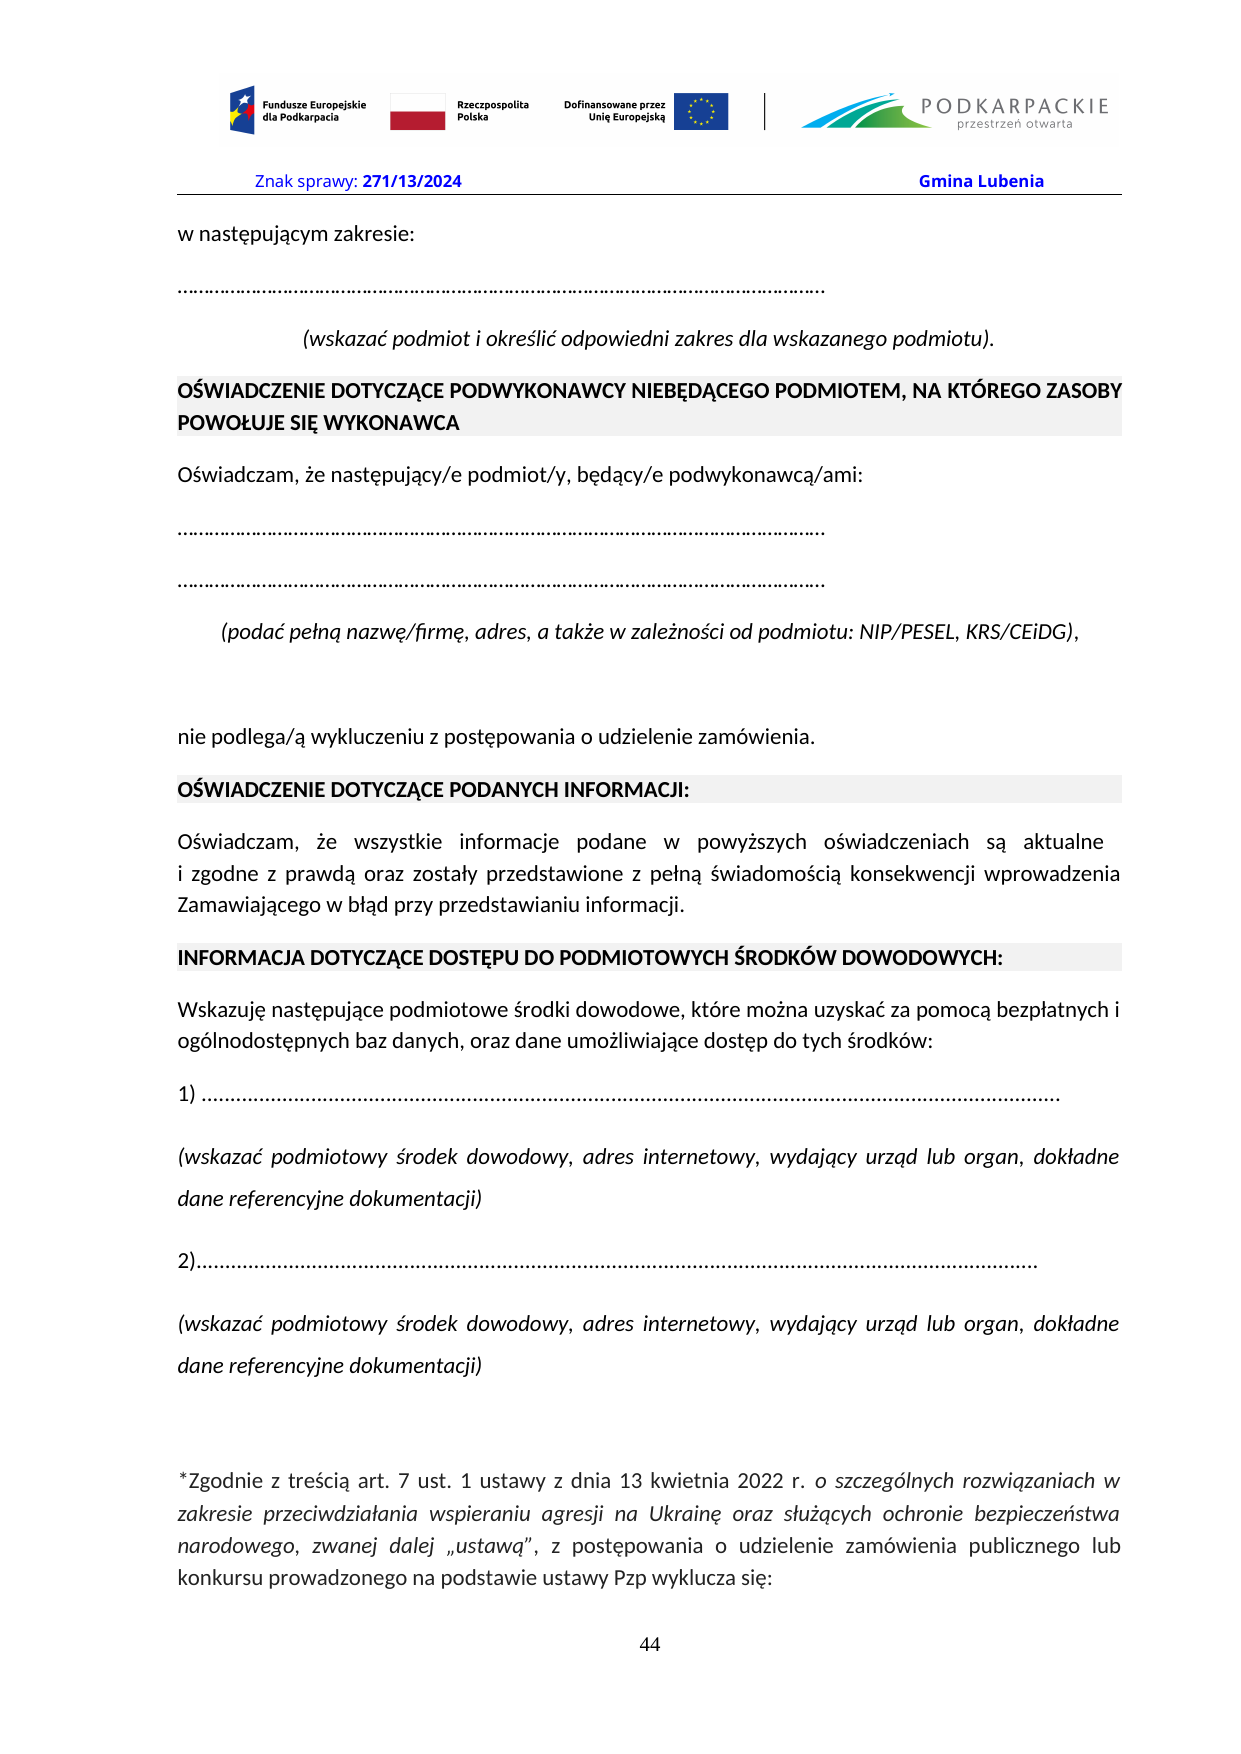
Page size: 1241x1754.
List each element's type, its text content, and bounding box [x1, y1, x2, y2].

text Oświadczam, że następujący/e podmiot/y, będący/e podwykonawcą/ami: [177, 460, 1122, 488]
text …………………………………………………………………………………………………………… [177, 565, 1122, 593]
text 2).................................................................................................................................................. [177, 1247, 1122, 1274]
text (podać pełną nazwę/firmę, adres, a także w zależności od podmiotu: NIP/PESEL, KRS/CEiDG), [177, 617, 1122, 646]
text OŚWIADCZENIE DOTYCZĄCE PODANYCH INFORMACJI: [177, 775, 1122, 803]
text *Zgodnie z treścią art. 7 ust. 1 ustawy z dnia 13 kwietnia 2022 r. o szczególnych rozwiązaniach w zakresie przeciwdziałania wspieraniu agresji na Ukrainę oraz służących ochronie bezpieczeństwa narodowego, zwanej dalej „ustawą”, z postępowania o udzielenie zamówienia publicznego lub konkursu prowadzonego na podstawie ustawy Pzp wyklucza się: [177, 1467, 1122, 1591]
picture [218, 73, 1120, 147]
text (wskazać podmiotowy środek dowodowy, adres internetowy, wydający urząd lub organ, dokładne dane referencyjne dokumentacji) [177, 1142, 1122, 1212]
text OŚWIADCZENIE DOTYCZĄCE PODWYKONAWCY NIEBĘDĄCEGO PODMIOTEM, NA KTÓREGO ZASOBY POWOŁUJE SIĘ WYKONAWCA [177, 376, 1122, 436]
text Oświadczam, że wszystkie informacje podane w powyższych oświadczeniach są aktualne i zgodne z prawdą oraz zostały przedstawione z pełną świadomością konsekwencji wprowadzenia Zamawiającego w błąd przy przedstawianiu informacji. [177, 827, 1122, 918]
text (wskazać podmiot i określić odpowiedni zakres dla wskazanego podmiotu). [177, 324, 1122, 352]
text …………………………………………………………………………………………………………… [177, 513, 1122, 541]
text 1) ..................................................................................................................................................... [177, 1079, 1122, 1107]
text nie podlega/ą wykluczeniu z postępowania o udzielenie zamówienia. [177, 722, 1122, 750]
text (wskazać podmiotowy środek dowodowy, adres internetowy, wydający urząd lub organ, dokładne dane referencyjne dokumentacji) [177, 1309, 1122, 1379]
text INFORMACJA DOTYCZĄCE DOSTĘPU DO PODMIOTOWYCH ŚRODKÓW DOWODOWYCH: [177, 943, 1122, 971]
text Wskazuję następujące podmiotowe środki dowodowe, które można uzyskać za pomocą bezpłatnych i ogólnodostępnych baz danych, oraz dane umożliwiające dostęp do tych środków: [177, 995, 1122, 1054]
text w następującym zakresie: [177, 219, 1122, 247]
text …………………………………………………………………………………………………………… [177, 272, 1122, 299]
